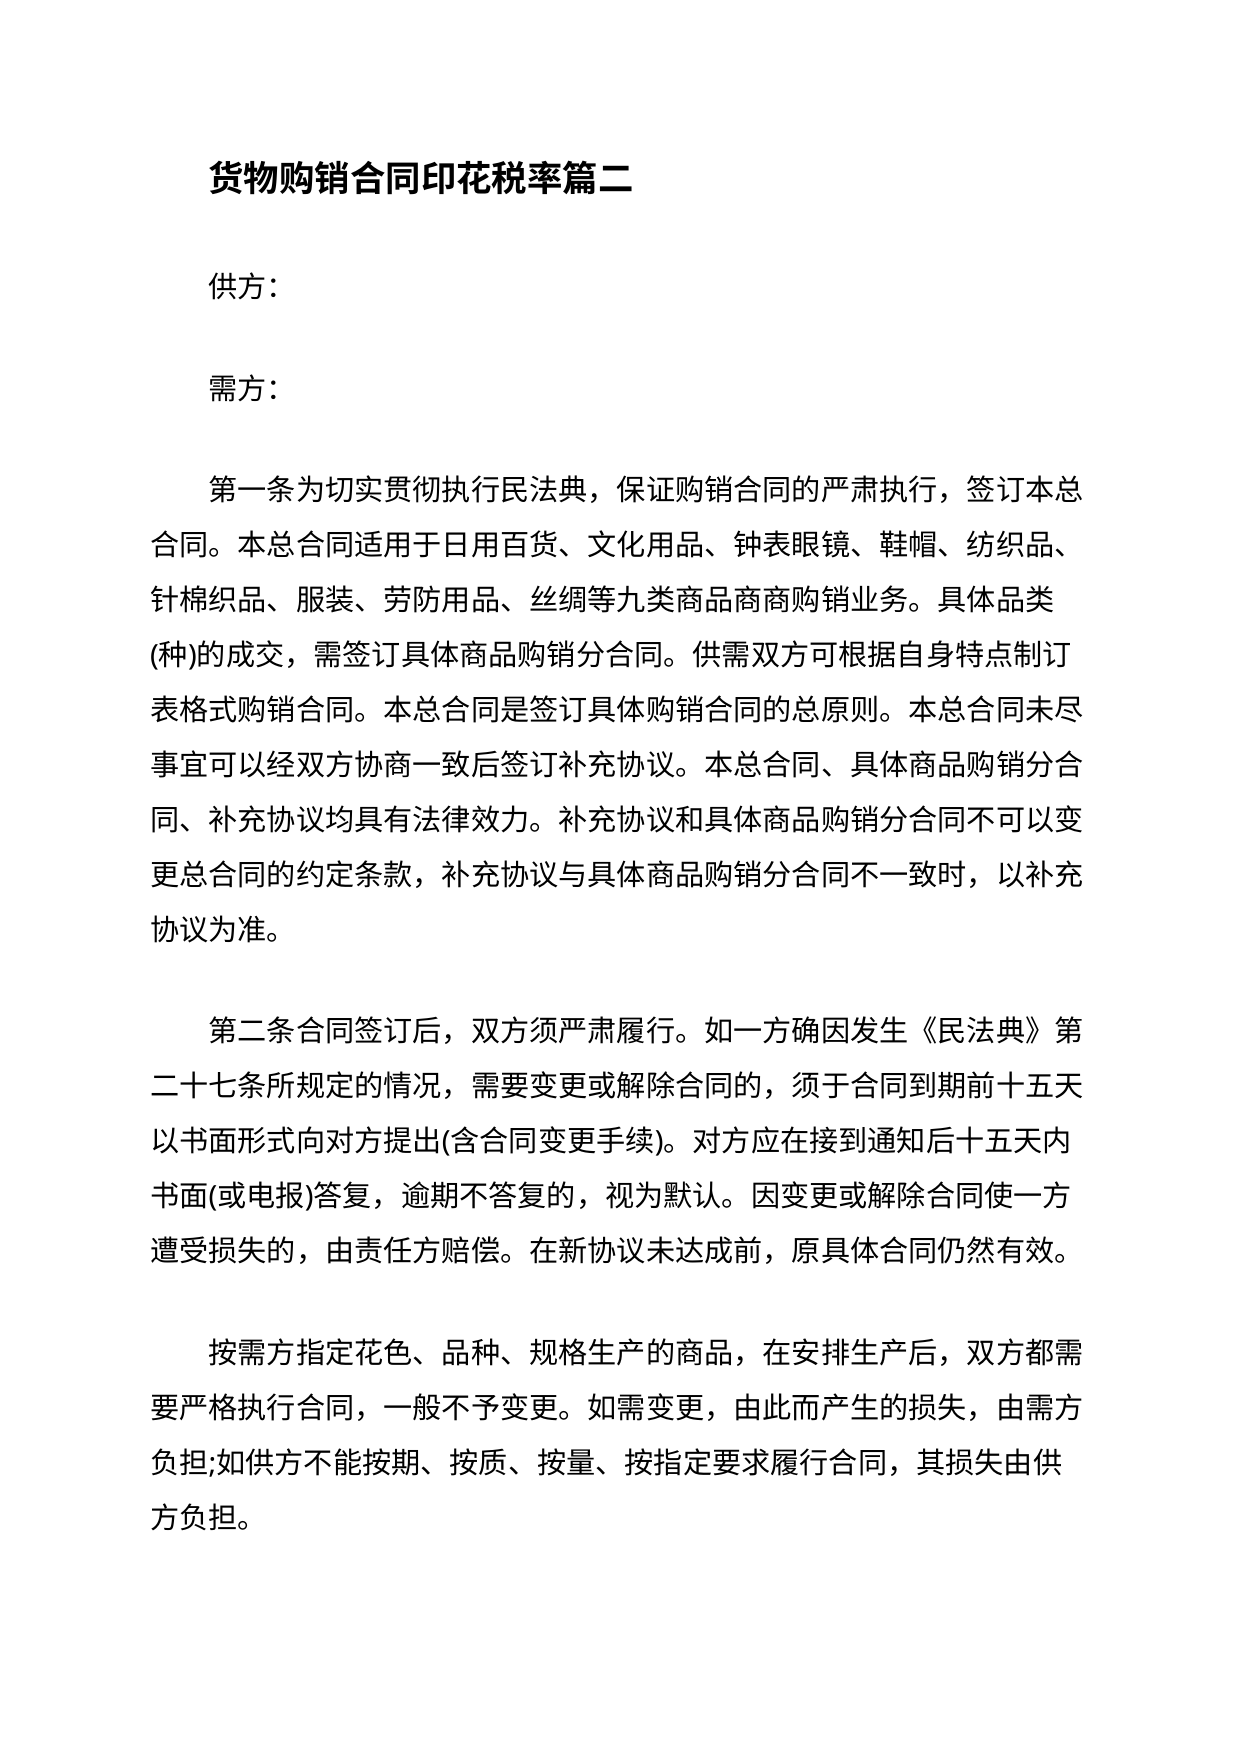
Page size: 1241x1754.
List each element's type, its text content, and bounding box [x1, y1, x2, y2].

text 需方： [150, 365, 1090, 407]
text 货物购销合同印花税率篇二 [150, 150, 1090, 201]
text 第二条合同签订后，双方须严肃履行。如一方确因发生《民法典》第二十七条所规定的情况，需要变更或解除合同的，须于合同到期前十五天以书面形式向对方提出(含合同变更手续)。对方应在接到通知后十五天内书面(或电报)答复，逾期不答复的，视为默认。因变更或解除合同使一方遭受损失的，由责任方赔偿。在新协议未达成前，原具体合同仍然有效。 [150, 1008, 1090, 1270]
text 第一条为切实贯彻执行民法典，保证购销合同的严肃执行，签订本总合同。本总合同适用于日用百货、文化用品、钟表眼镜、鞋帽、纺织品、针棉织品、服装、劳防用品、丝绸等九类商品商商购销业务。具体品类(种)的成交，需签订具体商品购销分合同。供需双方可根据自身特点制订表格式购销合同。本总合同是签订具体购销合同的总原则。本总合同未尽事宜可以经双方协商一致后签订补充协议。本总合同、具体商品购销分合同、补充协议均具有法律效力。补充协议和具体商品购销分合同不可以变更总合同的约定条款，补充协议与具体商品购销分合同不一致时，以补充协议为准。 [150, 467, 1090, 948]
text 供方： [150, 263, 1090, 306]
text 按需方指定花色、品种、规格生产的商品，在安排生产后，双方都需要严格执行合同，一般不予变更。如需变更，由此而产生的损失，由需方负担;如供方不能按期、按质、按量、按指定要求履行合同，其损失由供方负担。 [150, 1329, 1090, 1537]
